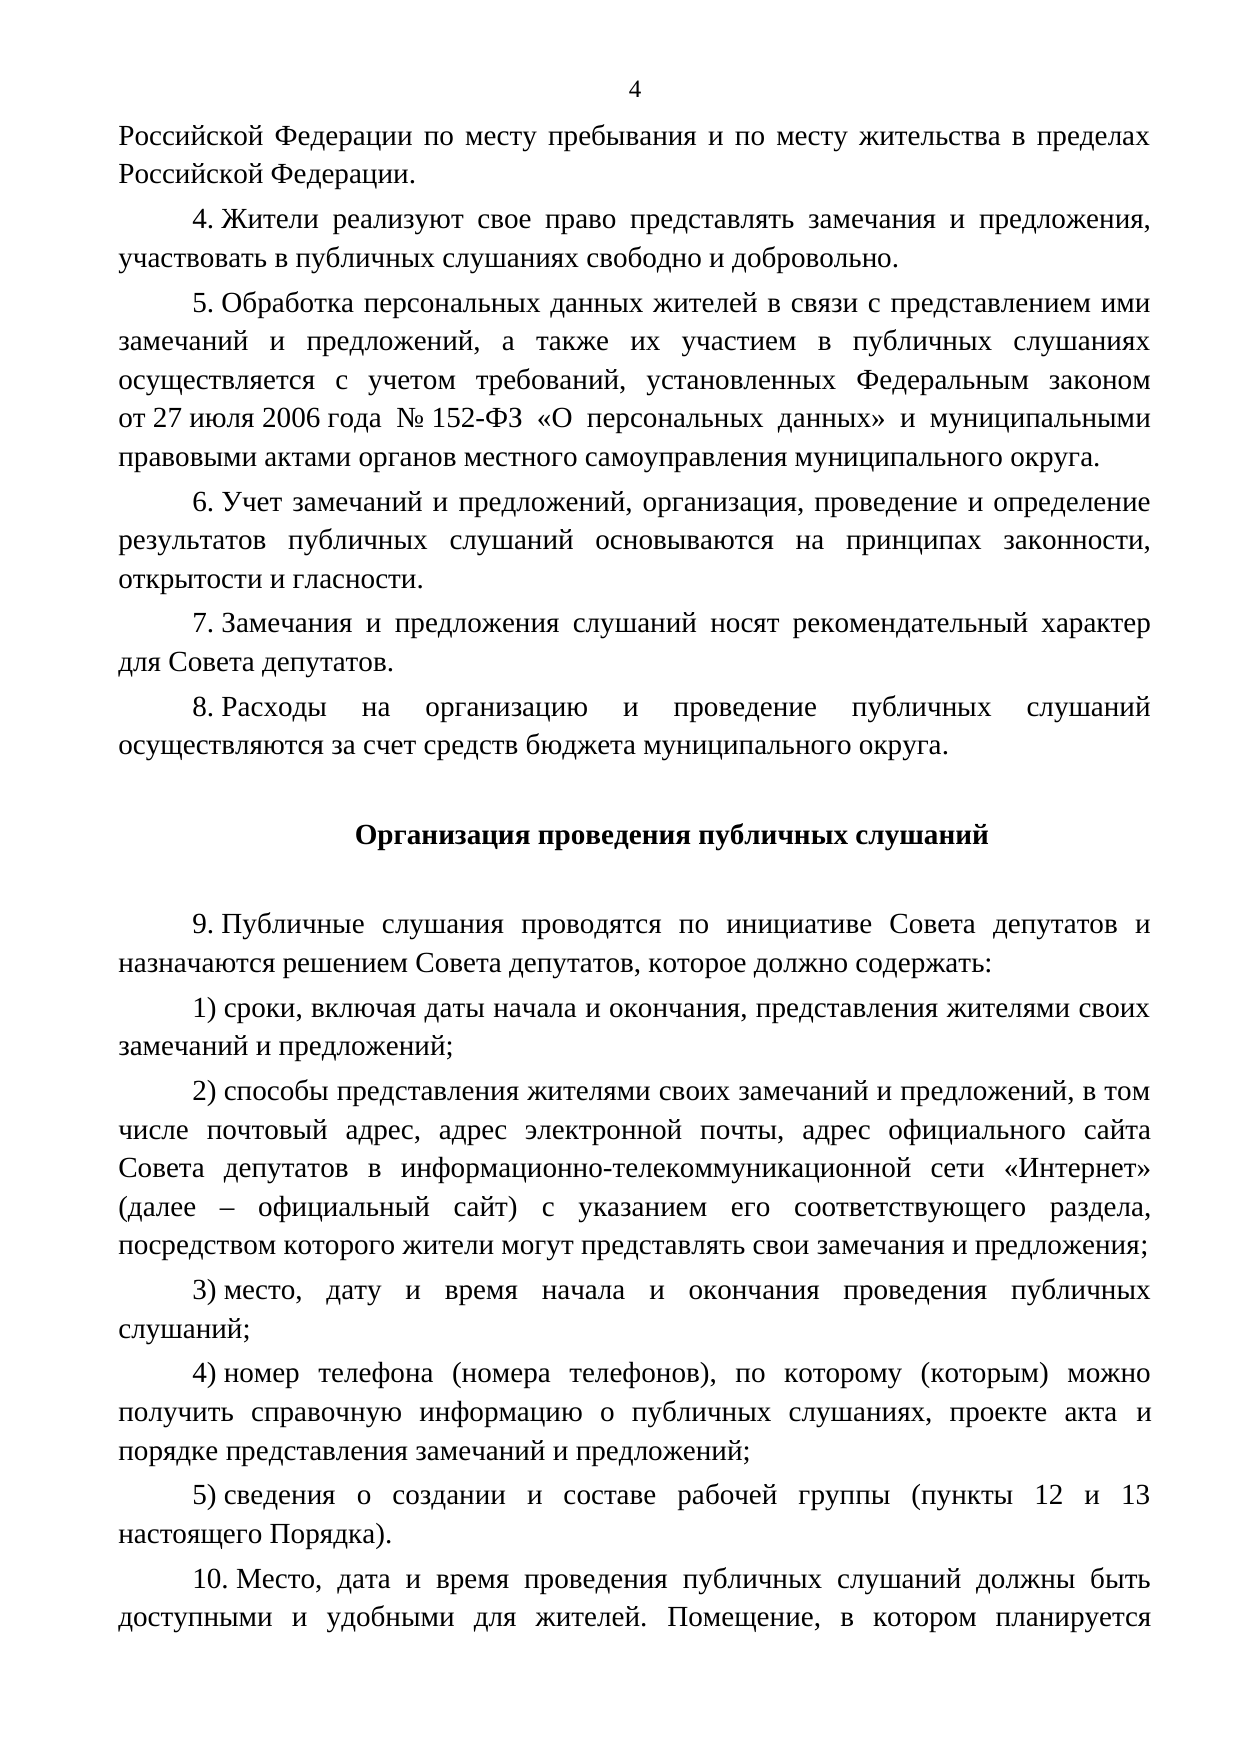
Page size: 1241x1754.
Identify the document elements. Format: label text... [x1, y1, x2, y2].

text 2) способы представления жителями своих замечаний и предложений, в том числе почтовый адрес, адрес электронной почты, адрес официального сайта Совета депутатов в информационно-телекоммуникационной сети «Интернет» (далее – официальный сайт) с указанием его соответствующего раздела, посредством которого жители могут представлять свои замечания и предложения; [118, 1073, 1152, 1261]
text 6. Учет замечаний и предложений, организация, проведение и определение результатов публичных слушаний основываются на принципах законности, открытости и гласности. [118, 484, 1152, 594]
text 5) сведения о создании и составе рабочей группы (пункты 12 и 13 настоящего Порядка). [118, 1477, 1152, 1549]
text 4. Жители реализуют свое право представлять замечания и предложения, участвовать в публичных слушаниях свободно и добровольно. [118, 201, 1152, 273]
text 5. Обработка персональных данных жителей в связи с представлением ими замечаний и предложений, а также их участием в публичных слушаниях осуществляется с учетом требований, установленных Федеральным законом от 27 июля 2006 года № 152-ФЗ «О персональных данных» и муниципальными правовыми актами органов местного самоуправления муниципального округа. [118, 285, 1152, 472]
text 3) место, дату и время начала и окончания проведения публичных слушаний; [118, 1272, 1152, 1344]
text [118, 1561, 1152, 1633]
text 4) номер телефона (номера телефонов), по которому (которым) можно получить справочную информацию о публичных слушаниях, проекте акта и порядке представления замечаний и предложений; [118, 1356, 1152, 1466]
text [118, 118, 1152, 190]
text 1) сроки, включая даты начала и окончания, представления жителями своих замечаний и предложений; [118, 990, 1152, 1062]
text 9. Публичные слушания проводятся по инициативе Совета депутатов и назначаются решением Совета депутатов, которое должно содержать: [118, 907, 1152, 979]
text Организация проведения публичных слушаний [118, 817, 1152, 851]
text 8. Расходы на организацию и проведение публичных слушаний осуществляются за счет средств бюджета муниципального округа. [118, 689, 1152, 761]
text 7. Замечания и предложения слушаний носят рекомендательный характер для Совета депутатов. [118, 606, 1152, 678]
